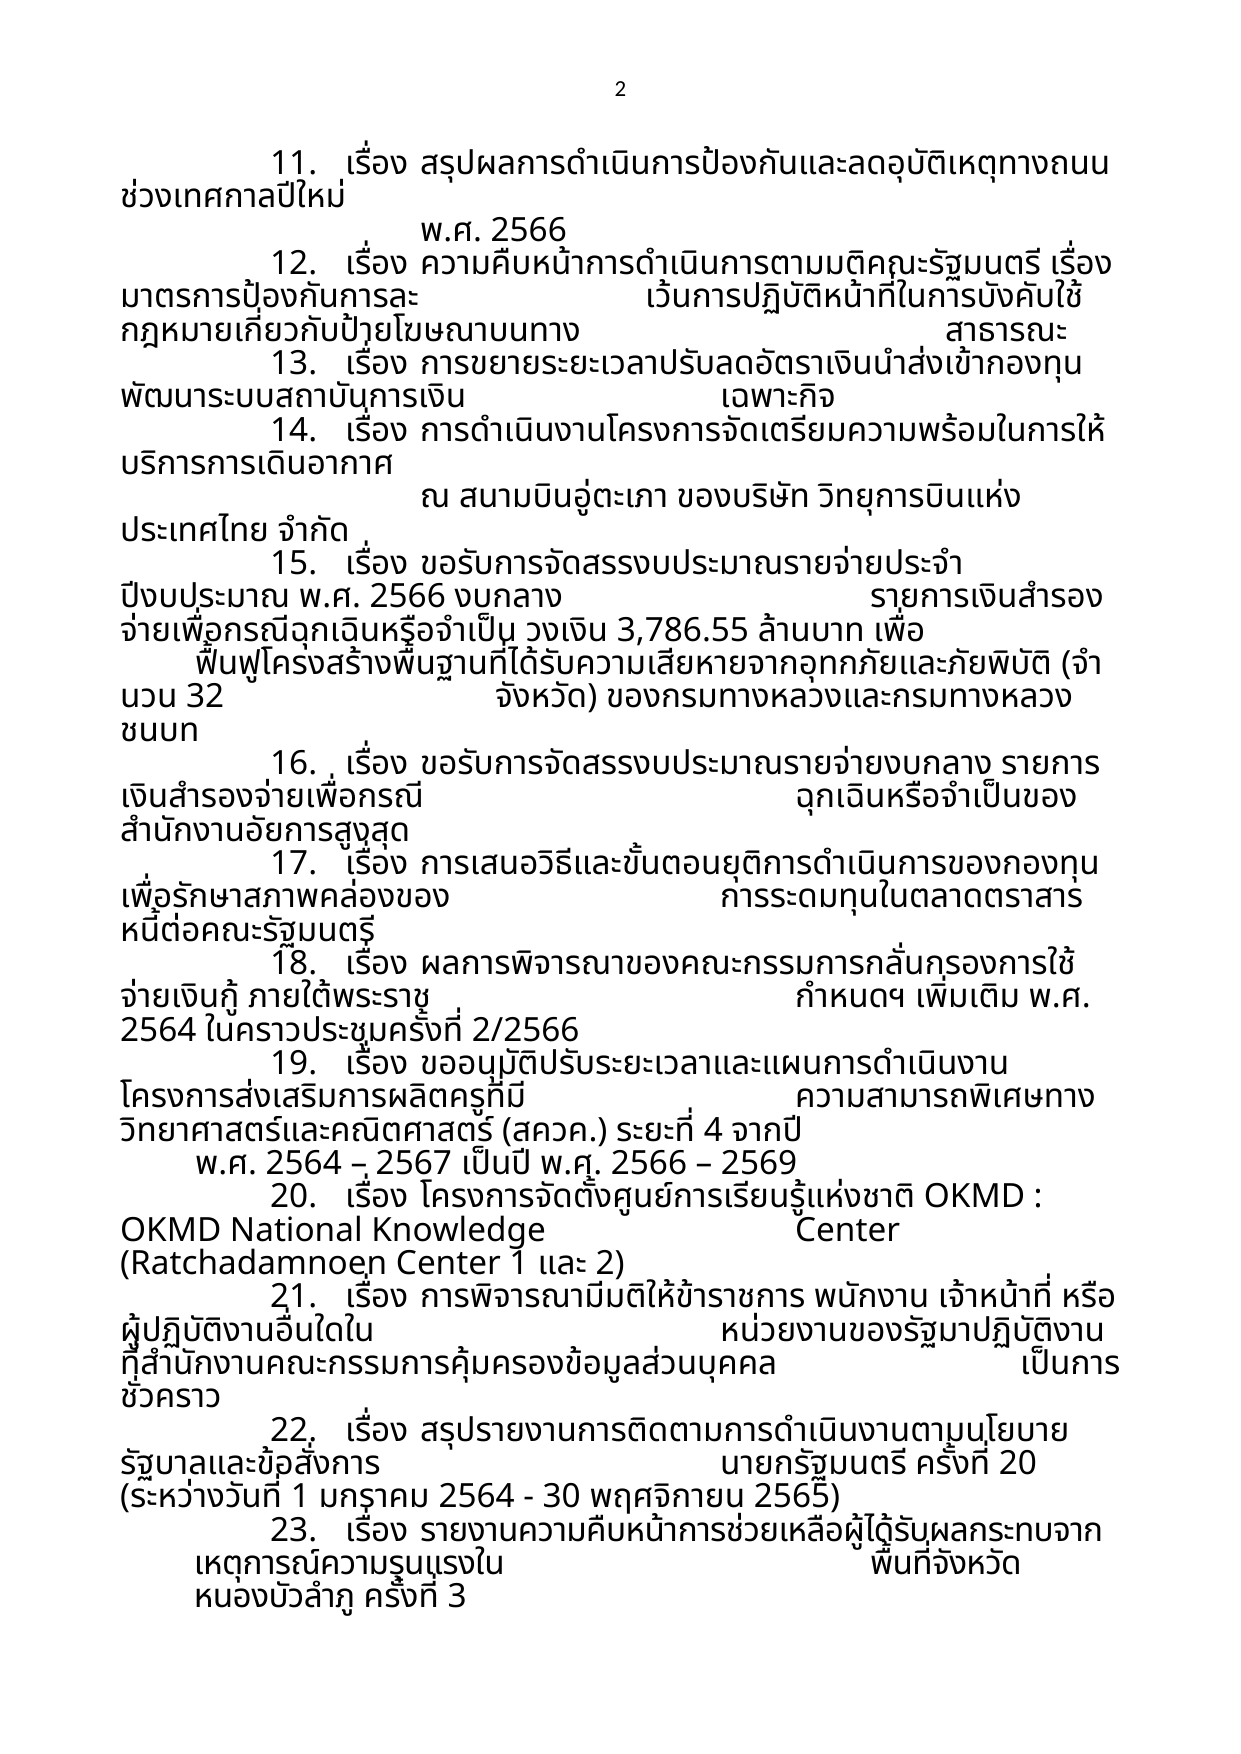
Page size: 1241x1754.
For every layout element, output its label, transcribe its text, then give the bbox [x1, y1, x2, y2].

text 14. เรื่อง การดำเนินงานโครงการจัดเตรียมความพร้อมในการให้บริการการเดินอากาศ [120, 414, 1120, 481]
text 17. เรื่อง การเสนอวิธีและขั้นตอนยุติการดำเนินการของกองทุนเพื่อรักษาสภาพคล่องของ การระดมทุนในตลาดตราสารหนี้ต่อคณะรัฐมนตรี [120, 848, 1120, 948]
text 20. เรื่อง โครงการจัดตั้งศูนย์การเรียนรู้แห่งชาติ OKMD : OKMD National Knowledge Center (Ratchadamnoen Center 1 และ 2) [120, 1181, 1120, 1281]
text 12. เรื่อง ความคืบหน้าการดำเนินการตามมติคณะรัฐมนตรี เรื่อง มาตรการป้องกันการละ เว้นการปฏิบัติหน้าที่ในการบังคับใช้กฎหมายเกี่ยวกับป้ายโฆษณาบนทาง สาธารณะ [120, 248, 1120, 348]
text 11. เรื่อง สรุปผลการดำเนินการป้องกันและลดอุบัติเหตุทางถนนช่วงเทศกาลปีใหม่ [120, 148, 1120, 214]
text 21. เรื่อง การพิจารณามีมติให้ข้าราชการ พนักงาน เจ้าหน้าที่ หรือผู้ปฏิบัติงานอื่นใดใน หน่วยงานของรัฐมาปฏิบัติงานที่สำนักงานคณะกรรมการคุ้มครองข้อมูลส่วนบุคคล เป็นการชั่วคราว [120, 1281, 1120, 1414]
text 16. เรื่อง ขอรับการจัดสรรงบประมาณรายจ่ายงบกลาง รายการเงินสำรองจ่ายเพื่อกรณี ฉุกเฉินหรือจำเป็นของสำนักงานอัยการสูงสุด [120, 748, 1120, 848]
text 18. เรื่อง ผลการพิจารณาของคณะกรรมการกลั่นกรองการใช้จ่ายเงินกู้ ภายใต้พระราช กำหนดฯ เพิ่มเติม พ.ศ. 2564 ในคราวประชุมครั้งที่ 2/2566 [120, 948, 1120, 1048]
text 13. เรื่อง การขยายระยะเวลาปรับลดอัตราเงินนำส่งเข้ากองทุนพัฒนาระบบสถาบันการเงิน เฉพาะกิจ [120, 348, 1120, 414]
text พ.ศ. 2566 [120, 214, 1120, 248]
text 23. เรื่อง รายงานความคืบหน้าการช่วยเหลือผู้ได้รับผลกระทบจากเหตุการณ์ความรุนแรงใน พื้นที่จังหวัดหนองบัวลำภู ครั้งที่ 3 [120, 1514, 1120, 1614]
text 22. เรื่อง สรุปรายงานการติดตามการดำเนินงานตามนโยบายรัฐบาลและข้อสั่งการ นายกรัฐมนตรี ครั้งที่ 20 (ระหว่างวันที่ 1 มกราคม 2564 - 30 พฤศจิกายน 2565) [120, 1414, 1120, 1514]
text 19. เรื่อง ขออนุมัติปรับระยะเวลาและแผนการดำเนินงานโครงการส่งเสริมการผลิตครูที่มี ความสามารถพิเศษทางวิทยาศาสตร์และคณิตศาสตร์ (สควค.) ระยะที่ 4 จากปี พ.ศ. 2564 – 2567 เป็นปี พ.ศ. 2566 – 2569 [120, 1048, 1120, 1181]
text 15. เรื่อง ขอรับการจัดสรรงบประมาณรายจ่ายประจำปีงบประมาณ พ.ศ. 2566 งบกลาง รายการเงินสำรองจ่ายเพื่อกรณีฉุกเฉินหรือจำเป็น วงเงิน 3,786.55 ล้านบาท เพื่อ ฟื้นฟูโครงสร้างพื้นฐานที่ได้รับความเสียหายจากอุทกภัยและภัยพิบัติ (จำนวน 32 จังหวัด) ของกรมทางหลวงและกรมทางหลวงชนบท [120, 548, 1120, 748]
text ณ สนามบินอู่ตะเภา ของบริษัท วิทยุการบินแห่งประเทศไทย จำกัด [120, 481, 1120, 548]
